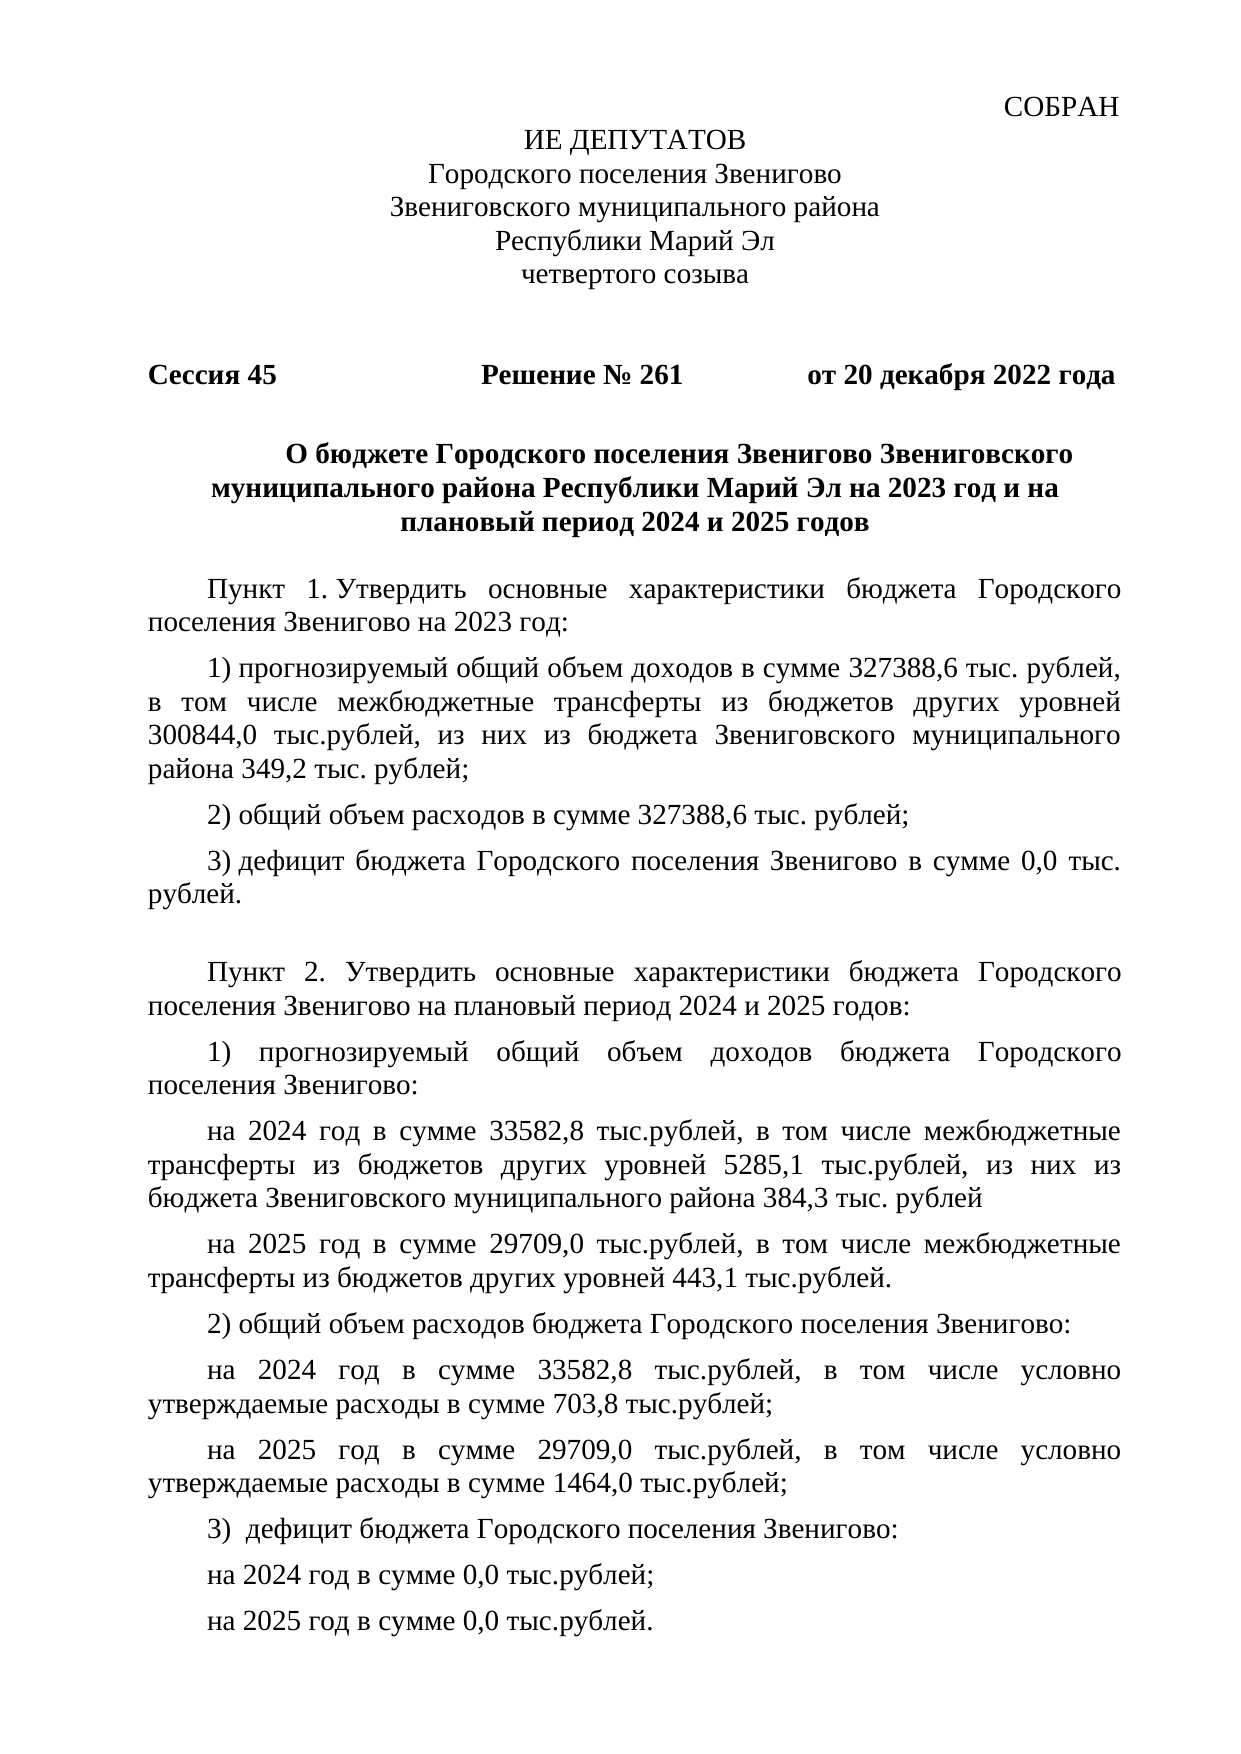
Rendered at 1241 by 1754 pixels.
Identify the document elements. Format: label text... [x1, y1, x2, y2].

text Звениговского муниципального района [148, 189, 1122, 223]
text 1) прогнозируемый общий объем доходов бюджета Городского поселения Звенигово: [148, 1034, 1122, 1101]
text Республики Марий Эл [148, 223, 1122, 256]
text 1) прогнозируемый общий объем доходов в сумме 327388,6 тыс. рублей, в том числе межбюджетные трансферты из бюджетов других уровней 300844,0 тыс.рублей, из них из бюджета Звениговского муниципального района 349,2 тыс. рублей; [148, 650, 1122, 784]
text на 2025 год в сумме 29709,0 тыс.рублей, в том числе межбюджетные трансферты из бюджетов других уровней 443,1 тыс.рублей. [148, 1227, 1122, 1294]
text 3) дефицит бюджета Городского поселения Звенигово: [148, 1511, 1122, 1545]
text на 2024 год в сумме 33582,8 тыс.рублей, в том числе условно утверждаемые расходы в сумме 703,8 тыс.рублей; [148, 1352, 1122, 1419]
text 2) общий объем расходов бюджета Городского поселения Звенигово: [148, 1306, 1122, 1340]
text СОБРАНИЕ ДЕПУТАТОВ Городского поселения Звенигово [148, 89, 1122, 189]
text на 2025 год в сумме 29709,0 тыс.рублей, в том числе условно утверждаемые расходы в сумме 1464,0 тыс.рублей; [148, 1432, 1122, 1499]
text Пункт 1. Утвердить основные характеристики бюджета Городского поселения Звенигово на 2023 год: [148, 571, 1122, 638]
text на 2025 год в сумме 0,0 тыс.рублей. [148, 1603, 1122, 1637]
text 3) дефицит бюджета Городского поселения Звенигово в сумме 0,0 тыс. рублей. [148, 843, 1122, 910]
text О бюджете Городского поселения Звенигово Звениговского муниципального района Республики Марий Эл на 2023 год и на плановый период 2024 и 2025 годов [148, 437, 1122, 537]
text четвертого созыва [148, 256, 1122, 290]
text на 2024 год в сумме 33582,8 тыс.рублей, в том числе межбюджетные трансферты из бюджетов других уровней 5285,1 тыс.рублей, из них из бюджета Звениговского муниципального района 384,3 тыс. рублей [148, 1113, 1122, 1214]
text 2) общий объем расходов в сумме 327388,6 тыс. рублей; [148, 797, 1122, 831]
text Пункт 2. Утвердить основные характеристики бюджета Городского поселения Звенигово на плановый период 2024 и 2025 годов: [148, 954, 1122, 1021]
text Сессия 45 Решение № 261 от 20 декабря 2022 года [148, 357, 1122, 391]
text на 2024 год в сумме 0,0 тыс.рублей; [148, 1557, 1122, 1591]
